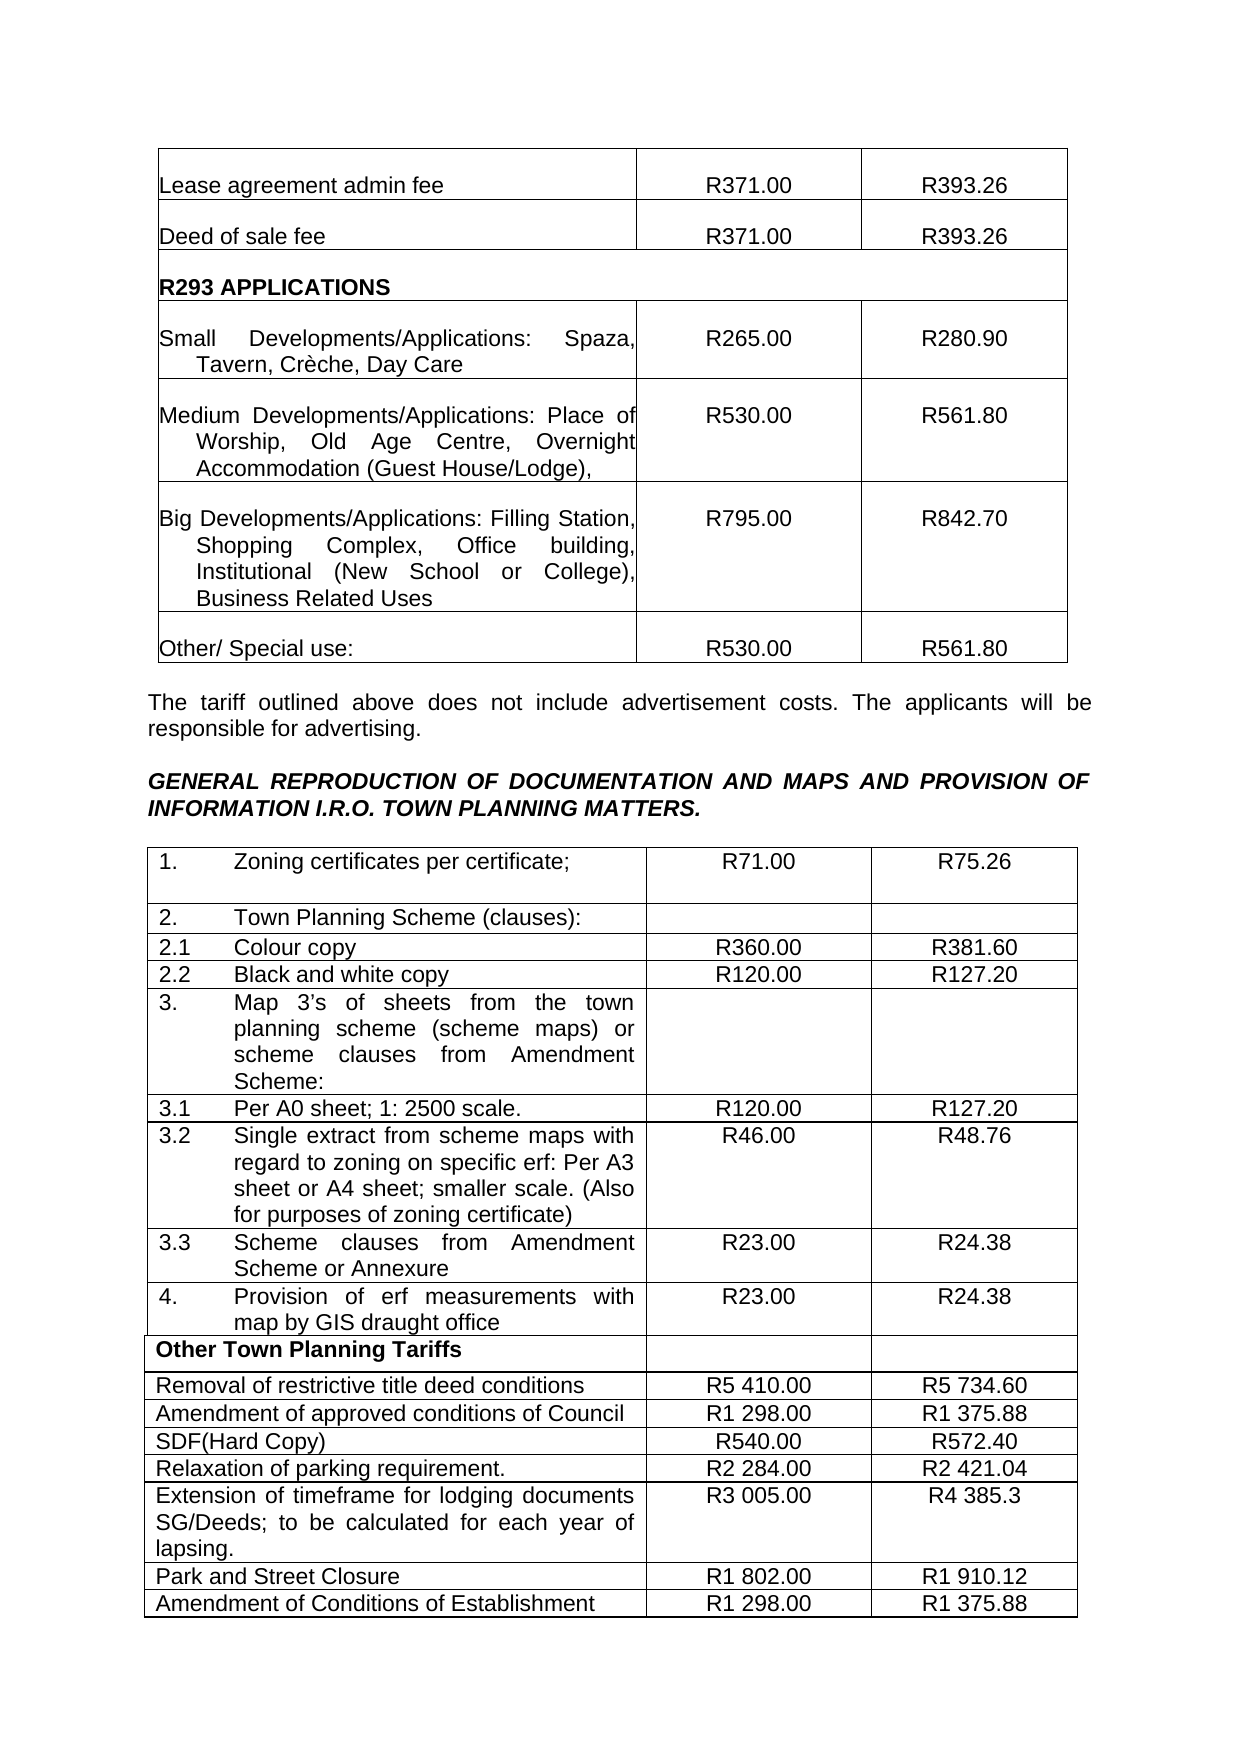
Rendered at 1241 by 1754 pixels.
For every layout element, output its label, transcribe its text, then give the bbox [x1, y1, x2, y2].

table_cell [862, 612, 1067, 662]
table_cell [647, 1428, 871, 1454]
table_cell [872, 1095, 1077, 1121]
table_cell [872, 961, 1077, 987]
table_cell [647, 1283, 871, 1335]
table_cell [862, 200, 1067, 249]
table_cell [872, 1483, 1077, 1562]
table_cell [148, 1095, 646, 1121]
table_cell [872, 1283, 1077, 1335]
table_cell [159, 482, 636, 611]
text The tariff outlined above does not include advertisement costs. The applicants will be responsible for advertising. [148, 689, 1092, 742]
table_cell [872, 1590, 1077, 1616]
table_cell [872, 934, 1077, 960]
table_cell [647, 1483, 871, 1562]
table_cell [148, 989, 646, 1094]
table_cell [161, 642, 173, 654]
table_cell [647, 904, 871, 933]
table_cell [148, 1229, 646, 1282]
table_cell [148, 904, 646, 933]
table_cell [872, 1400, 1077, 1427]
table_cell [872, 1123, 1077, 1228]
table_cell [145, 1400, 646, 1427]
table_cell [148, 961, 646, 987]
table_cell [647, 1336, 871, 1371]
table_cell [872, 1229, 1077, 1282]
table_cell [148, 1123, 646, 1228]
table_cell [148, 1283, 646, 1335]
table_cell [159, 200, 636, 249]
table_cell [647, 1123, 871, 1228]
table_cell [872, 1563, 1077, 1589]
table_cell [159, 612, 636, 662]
text GENERAL REPRODUCTION OF DOCUMENTATION AND MAPS AND PROVISION OF INFORMATION I.R.O. TOWN PLANNING MATTERS. [148, 768, 1092, 821]
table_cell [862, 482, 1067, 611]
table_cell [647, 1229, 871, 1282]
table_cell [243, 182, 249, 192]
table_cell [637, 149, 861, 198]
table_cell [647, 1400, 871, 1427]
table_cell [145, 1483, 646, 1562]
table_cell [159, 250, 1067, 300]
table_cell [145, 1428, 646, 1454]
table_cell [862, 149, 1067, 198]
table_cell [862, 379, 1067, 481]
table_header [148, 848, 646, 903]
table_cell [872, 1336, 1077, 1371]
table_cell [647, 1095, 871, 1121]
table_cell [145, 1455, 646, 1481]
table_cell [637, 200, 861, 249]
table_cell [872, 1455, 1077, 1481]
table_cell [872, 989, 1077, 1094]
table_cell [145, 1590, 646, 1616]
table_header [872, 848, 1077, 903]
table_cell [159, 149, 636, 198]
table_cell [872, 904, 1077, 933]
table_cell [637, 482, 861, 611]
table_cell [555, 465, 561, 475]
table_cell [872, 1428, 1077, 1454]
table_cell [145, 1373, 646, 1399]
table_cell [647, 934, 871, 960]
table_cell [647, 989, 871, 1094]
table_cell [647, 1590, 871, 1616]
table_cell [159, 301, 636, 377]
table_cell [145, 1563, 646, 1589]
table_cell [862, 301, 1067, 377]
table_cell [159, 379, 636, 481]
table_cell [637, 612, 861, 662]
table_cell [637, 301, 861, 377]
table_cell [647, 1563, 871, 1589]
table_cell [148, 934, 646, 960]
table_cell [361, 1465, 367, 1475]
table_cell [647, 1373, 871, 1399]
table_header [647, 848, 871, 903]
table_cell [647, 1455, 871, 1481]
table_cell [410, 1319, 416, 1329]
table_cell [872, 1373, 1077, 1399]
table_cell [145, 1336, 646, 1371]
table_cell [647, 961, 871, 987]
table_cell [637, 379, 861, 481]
